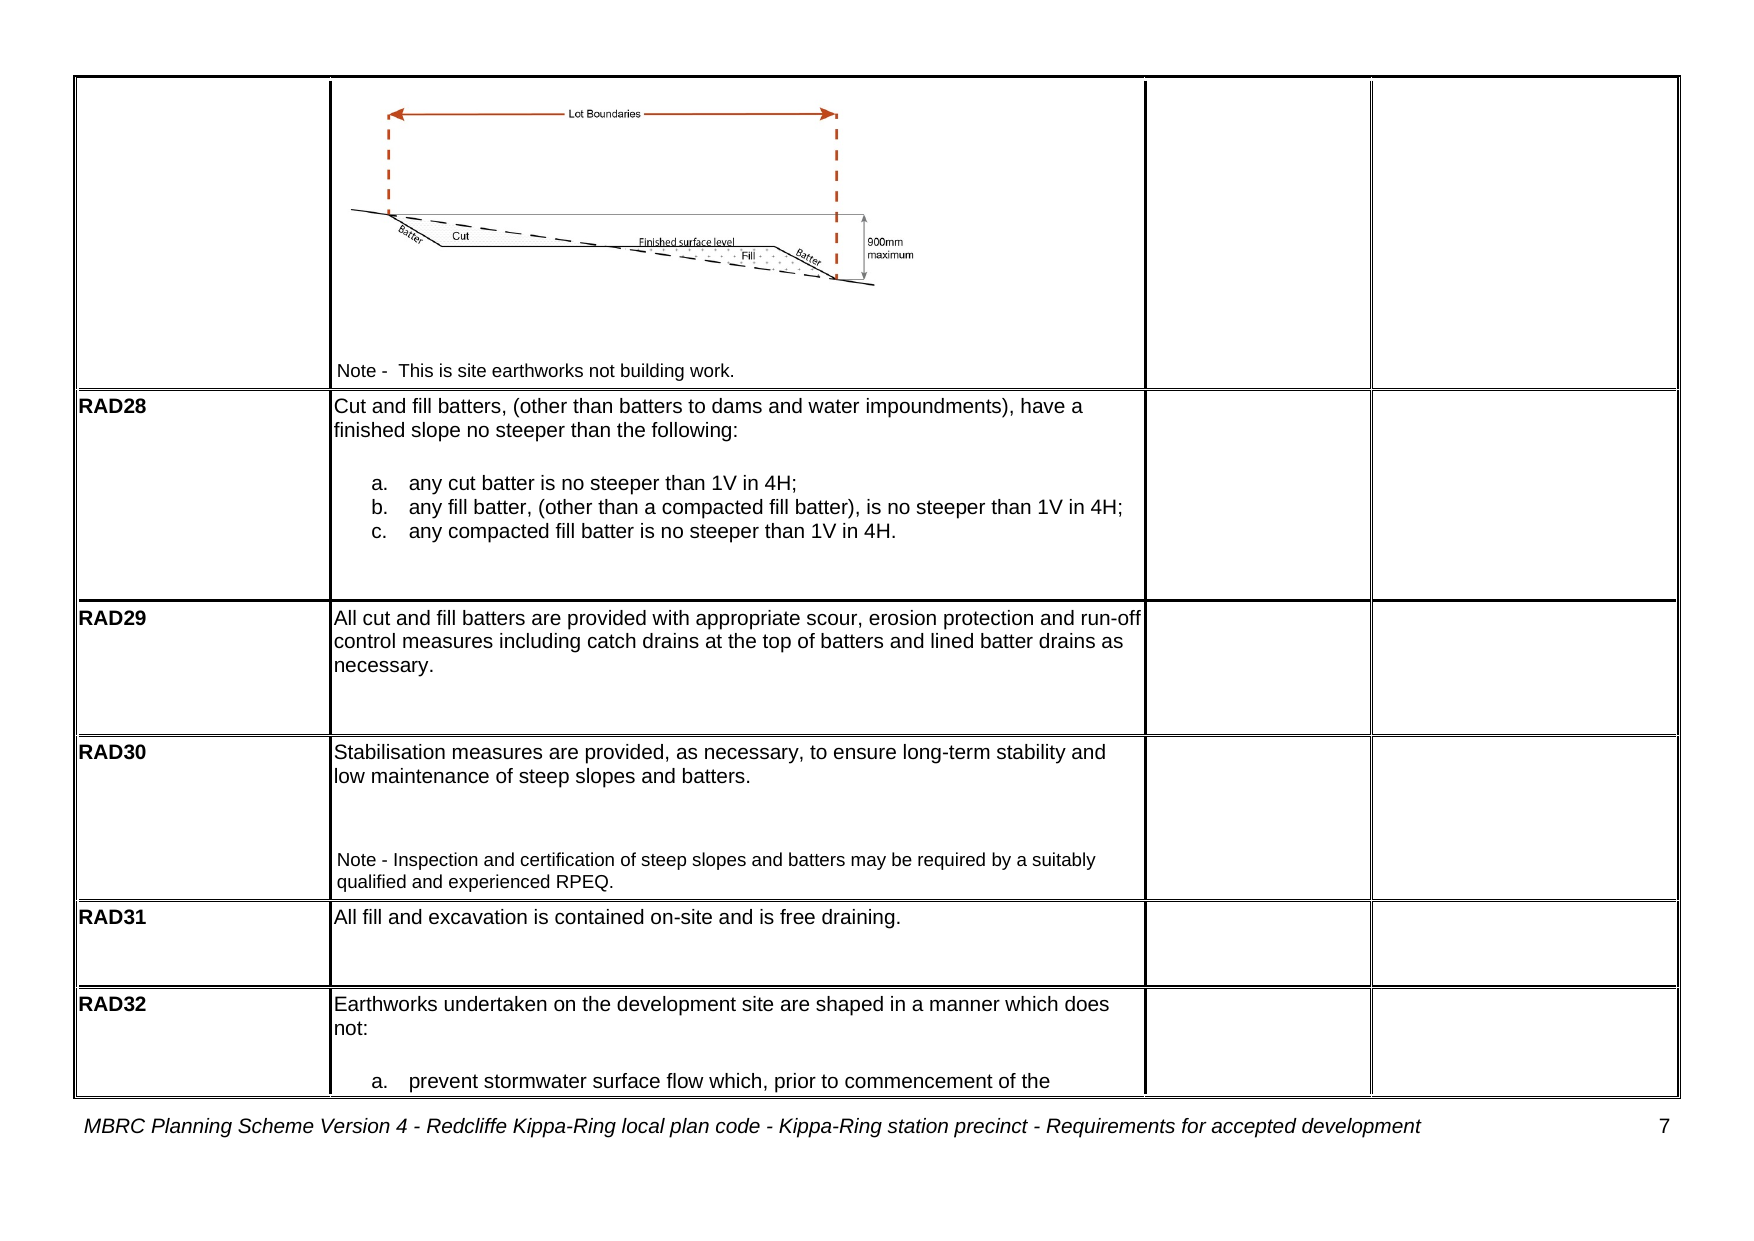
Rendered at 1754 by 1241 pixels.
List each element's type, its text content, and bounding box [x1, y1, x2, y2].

table_cell [1145, 989, 1372, 1096]
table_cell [330, 989, 1145, 1096]
table_cell RAD28 [77, 388, 329, 599]
table_cell [1147, 902, 1370, 985]
picture [333, 81, 923, 304]
table_cell [1372, 899, 1679, 985]
table_cell [1147, 391, 1370, 599]
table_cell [330, 77, 1145, 387]
table_cell Cut and fill batters, (other than batters to dams and water impoundments), have a finished slope no steeper than the following: any cut batter is no steeper than 1V in 4H; any fill batter, (other than a compacted fill batter), is no steeper than 1V in 4H; any compacted fill batter is no steeper than 1V in 4H. [332, 391, 1144, 599]
table_cell All fill and excavation is contained on-site and is free draining. [332, 902, 1144, 985]
table_cell [1372, 78, 1677, 387]
table_cell Stabilisation measures are provided, as necessary, to ensure long-term stability and low maintenance of steep slopes and batters. [332, 737, 1144, 899]
table_cell RAD30 [77, 734, 329, 899]
table_cell All cut and fill batters are provided with appropriate scour, erosion protection and run-off control measures including catch drains at the top of batters and lined batter drains as necessary. [332, 602, 1144, 733]
table_cell [1373, 734, 1678, 899]
table_cell [1147, 602, 1370, 733]
table_cell RAD29 [77, 599, 329, 733]
table_cell RAD32 [77, 985, 330, 1096]
table_cell [1373, 388, 1678, 599]
table_cell [1145, 78, 1372, 387]
table_cell RAD31 [75, 899, 330, 985]
table_cell [1372, 985, 1678, 1096]
table_cell [1147, 737, 1370, 899]
table_cell RAD27 [77, 78, 330, 387]
table_cell [1373, 599, 1677, 733]
